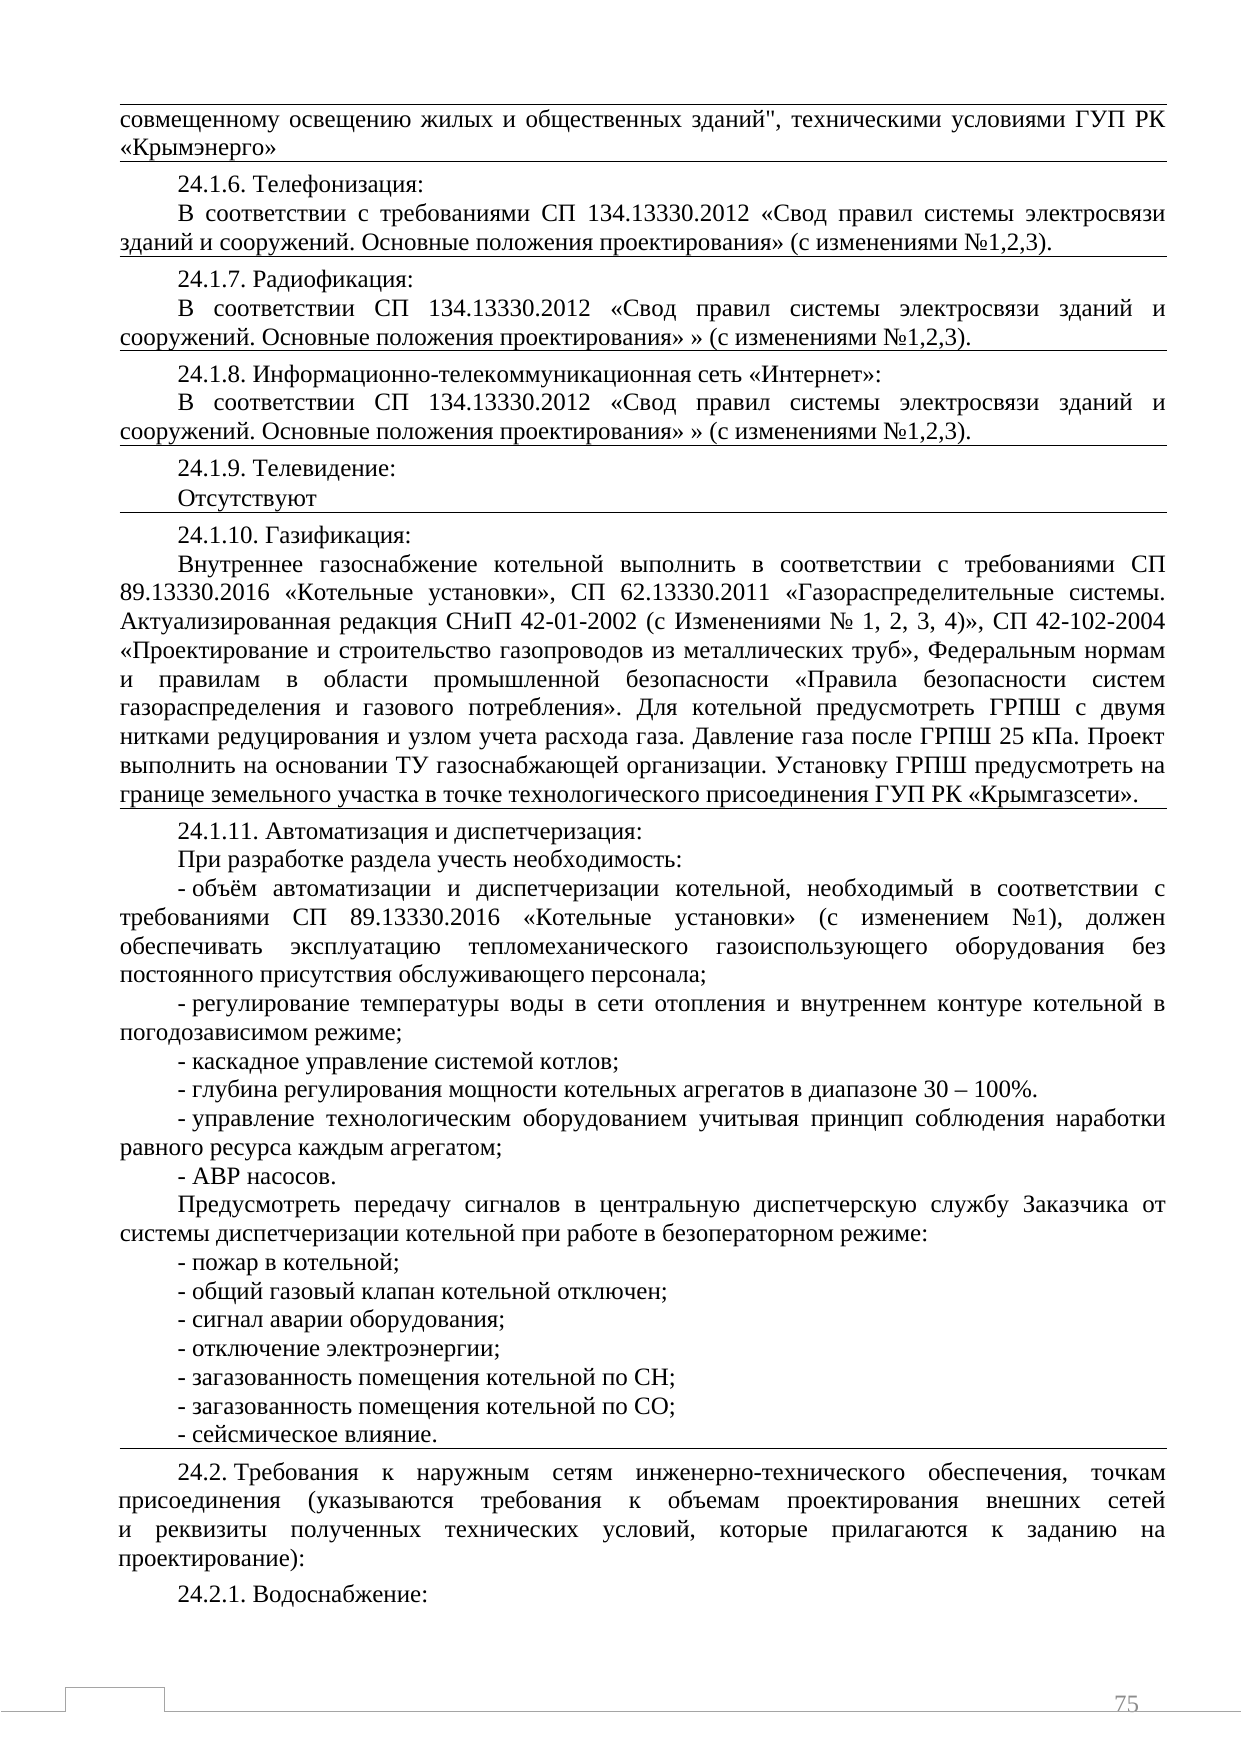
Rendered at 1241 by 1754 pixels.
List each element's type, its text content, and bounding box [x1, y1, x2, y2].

table_header В соответствии СП 134.13330.2012 «Свод правил системы электросвязи зданий и сооружений. Основные положения проектирования» » (с изменениями №1,2,3). [120, 388, 1167, 445]
table_header В соответствии с требованиями СП 134.13330.2012 «Свод правил системы электросвязи зданий и сооружений. Основные положения проектирования» (с изменениями №1,2,3). [120, 198, 1167, 256]
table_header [120, 105, 1167, 161]
text 24.2. Требования к наружным сетям инженерно-технического обеспечения, точкам присоединения (указываются требования к объемам проектирования внешних сетей и реквизиты полученных технических условий, которые прилагаются к заданию на проектирование): [118, 1457, 1166, 1572]
table_header В соответствии СП 134.13330.2012 «Свод правил системы электросвязи зданий и сооружений. Основные положения проектирования» » (с изменениями №1,2,3). [120, 293, 1167, 350]
text 24.1.9. Телевидение: [118, 453, 1166, 482]
table_header При разработке раздела учесть необходимость: - объём автоматизации и диспетчеризации котельной, необходимый в соответствии с требованиями СП 89.13330.2016 «Котельные установки» (с изменением №1), должен обеспечивать эксплуатацию тепломеханического газоиспользующего оборудования без постоянного присутствия обслуживающего персонала; - регулирование температуры воды в сети отопления и внутреннем контуре котельной в погодозависимом режиме; - каскадное управление системой котлов; - глубина регулирования мощности котельных агрегатов в диапазоне 30 – 100%. - управление технологическим оборудованием учитывая принцип соблюдения наработки равного ресурса каждым агрегатом; - АВР насосов. Предусмотреть передачу сигналов в центральную диспетчерскую службу Заказчика от системы диспетчеризации котельной при работе в безоператорном режиме: - пожар в котельной; - общий газовый клапан котельной отключен; - сигнал аварии оборудования; - отключение электроэнергии; - загазованность помещения котельной по СН; - загазованность помещения котельной по СО; - сейсмическое влияние. [120, 845, 1167, 1448]
table_header Отсутствуют [120, 482, 1167, 512]
text 24.2.1. Водоснабжение: [118, 1579, 1166, 1608]
text 24.1.6. Телефонизация: [118, 169, 1166, 198]
text 24.1.11. Автоматизация и диспетчеризация: [118, 816, 1166, 844]
text 24.1.8. Информационно-телекоммуникационная сеть «Интернет»: [118, 359, 1166, 387]
text 24.1.10. Газификация: [118, 520, 1166, 549]
table_header Внутреннее газоснабжение котельной выполнить в соответствии с требованиями СП 89.13330.2016 «Котельные установки», СП 62.13330.2011 «Газораспределительные системы. Актуализированная редакция СНиП 42-01-2002 (с Изменениями № 1, 2, 3, 4)», СП 42-102-2004 «Проектирование и строительство газопроводов из металлических труб», Федеральным нормам и правилам в области промышленной безопасности «Правила безопасности систем газораспределения и газового потребления». Для котельной предусмотреть ГРПШ с двумя нитками редуцирования и узлом учета расхода газа. Давление газа после ГРПШ 25 кПа. Проект выполнить на основании ТУ газоснабжающей организации. Установку ГРПШ предусмотреть на границе земельного участка в точке технологического присоединения ГУП РК «Крымгазсети». [120, 549, 1167, 807]
text 24.1.7. Радиофикация: [118, 264, 1166, 293]
